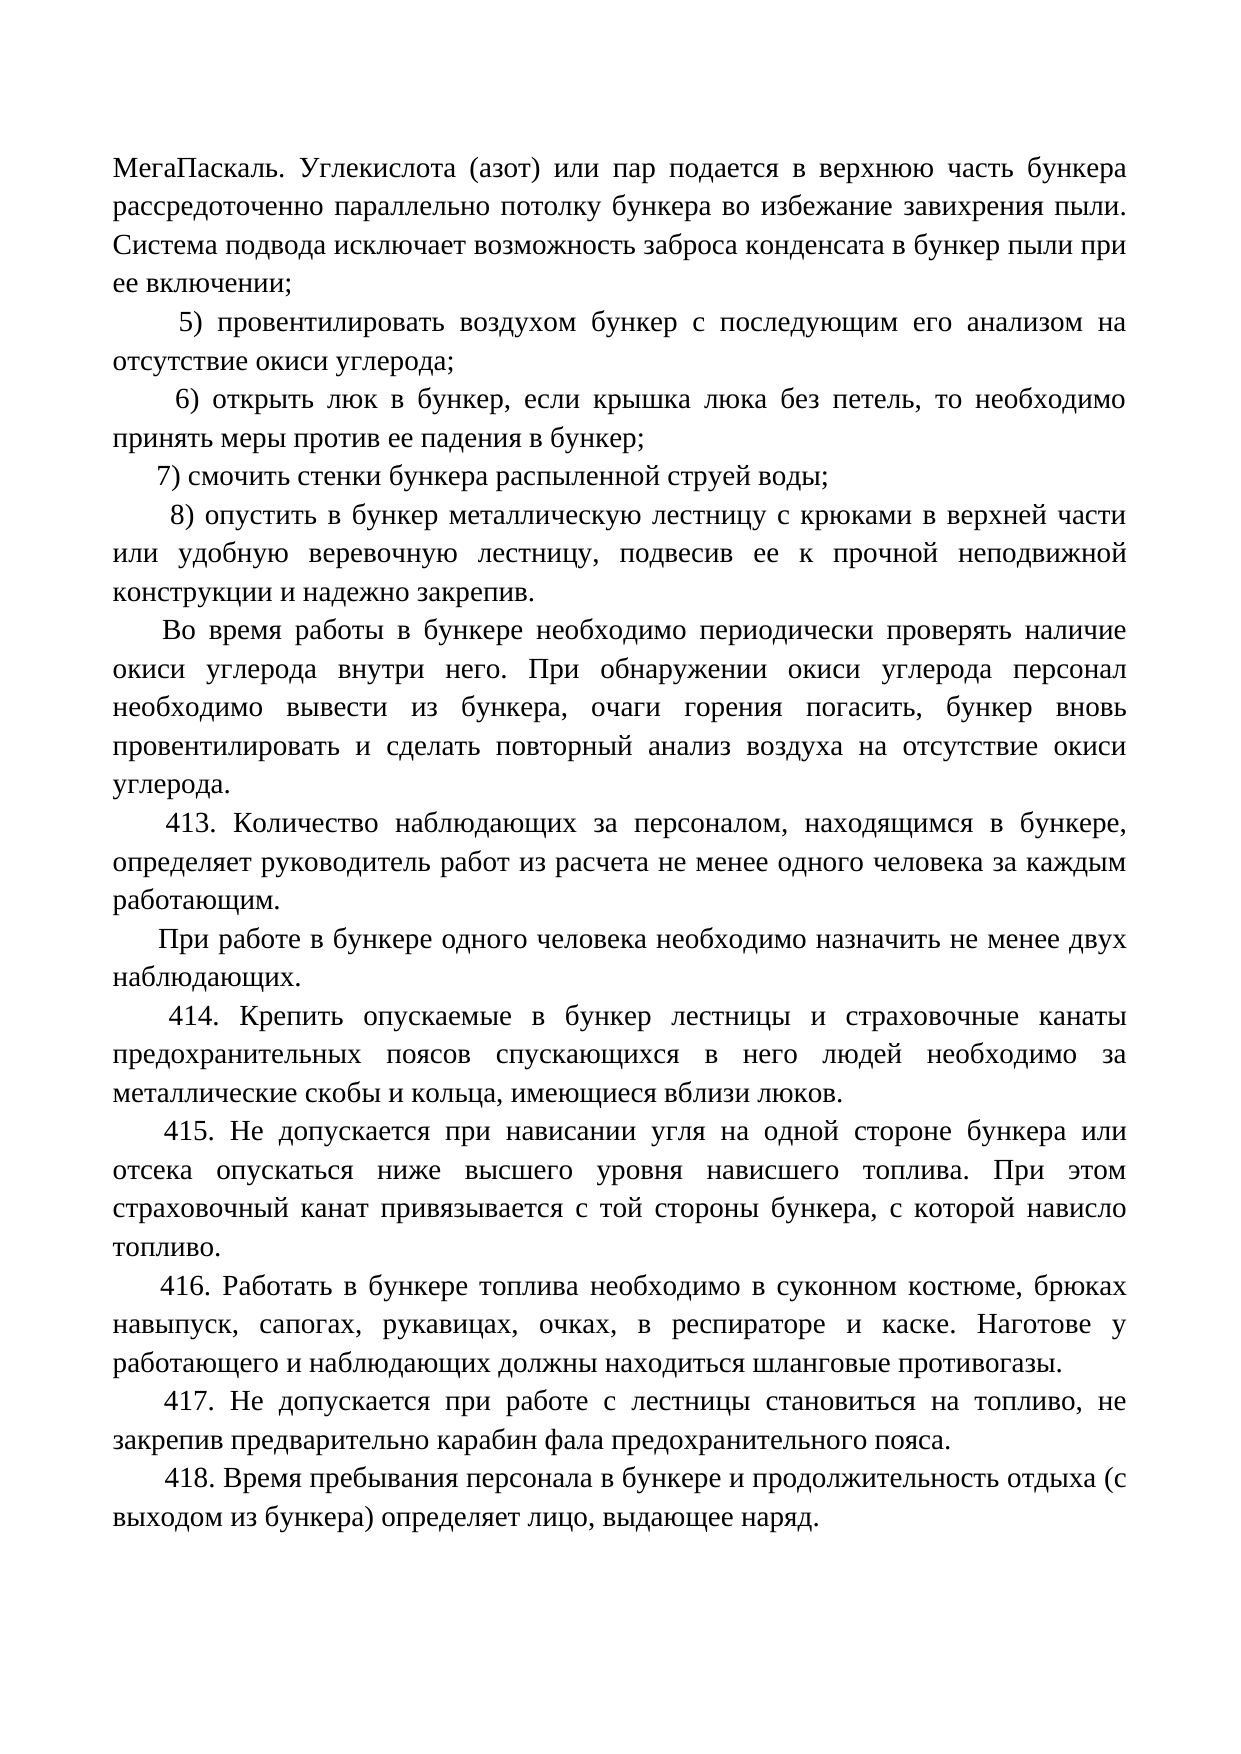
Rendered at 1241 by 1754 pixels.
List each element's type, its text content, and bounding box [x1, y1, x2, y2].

text 8) опустить в бункер металлическую лестницу с крюками в верхней части или удобную веревочную лестницу, подвесив ее к прочной неподвижной конструкции и надежно закрепив. [112, 497, 1128, 607]
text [112, 150, 1128, 299]
text 414. Крепить опускаемые в бункер лестницы и страховочные канаты предохранительных поясов спускающихся в него людей необходимо за металлические скобы и кольца, имеющиеся вблизи люков. [112, 998, 1128, 1108]
text При работе в бункере одного человека необходимо назначить не менее двух наблюдающих. [112, 921, 1128, 993]
text 6) открыть люк в бункер, если крышка люка без петель, то необходимо принять меры против ее падения в бункер; [112, 381, 1128, 453]
text Во время работы в бункере необходимо периодически проверять наличие окиси углерода внутри него. При обнаружении окиси углерода персонал необходимо вывести из бункера, очаги горения погасить, бункер вновь провентилировать и сделать повторный анализ воздуха на отсутствие окиси углерода. [112, 612, 1128, 800]
text 413. Количество наблюдающих за персоналом, находящимся в бункере, определяет руководитель работ из расчета не менее одного человека за каждым работающим. [112, 805, 1128, 916]
text 416. Работать в бункере топлива необходимо в суконном костюме, брюках навыпуск, сапогах, рукавицах, очках, в респираторе и каске. Наготове у работающего и наблюдающих должны находиться шланговые противогазы. [112, 1268, 1128, 1378]
text 417. Не допускается при работе с лестницы становиться на топливо, не закрепив предварительно карабин фала предохранительного пояса. [112, 1383, 1128, 1455]
text 7) смочить стенки бункера распыленной струей воды; [112, 458, 1128, 492]
text 415. Не допускается при нависании угля на одной стороне бункера или отсека опускаться ниже высшего уровня нависшего топлива. При этом страховочный канат привязывается с той стороны бункера, с которой нависло топливо. [112, 1113, 1128, 1263]
text 5) провентилировать воздухом бункер с последующим его анализом на отсутствие окиси углерода; [112, 304, 1128, 376]
text 418. Время пребывания персонала в бункере и продолжительность отдыха (с выходом из бункера) определяет лицо, выдающее наряд. [112, 1460, 1128, 1532]
